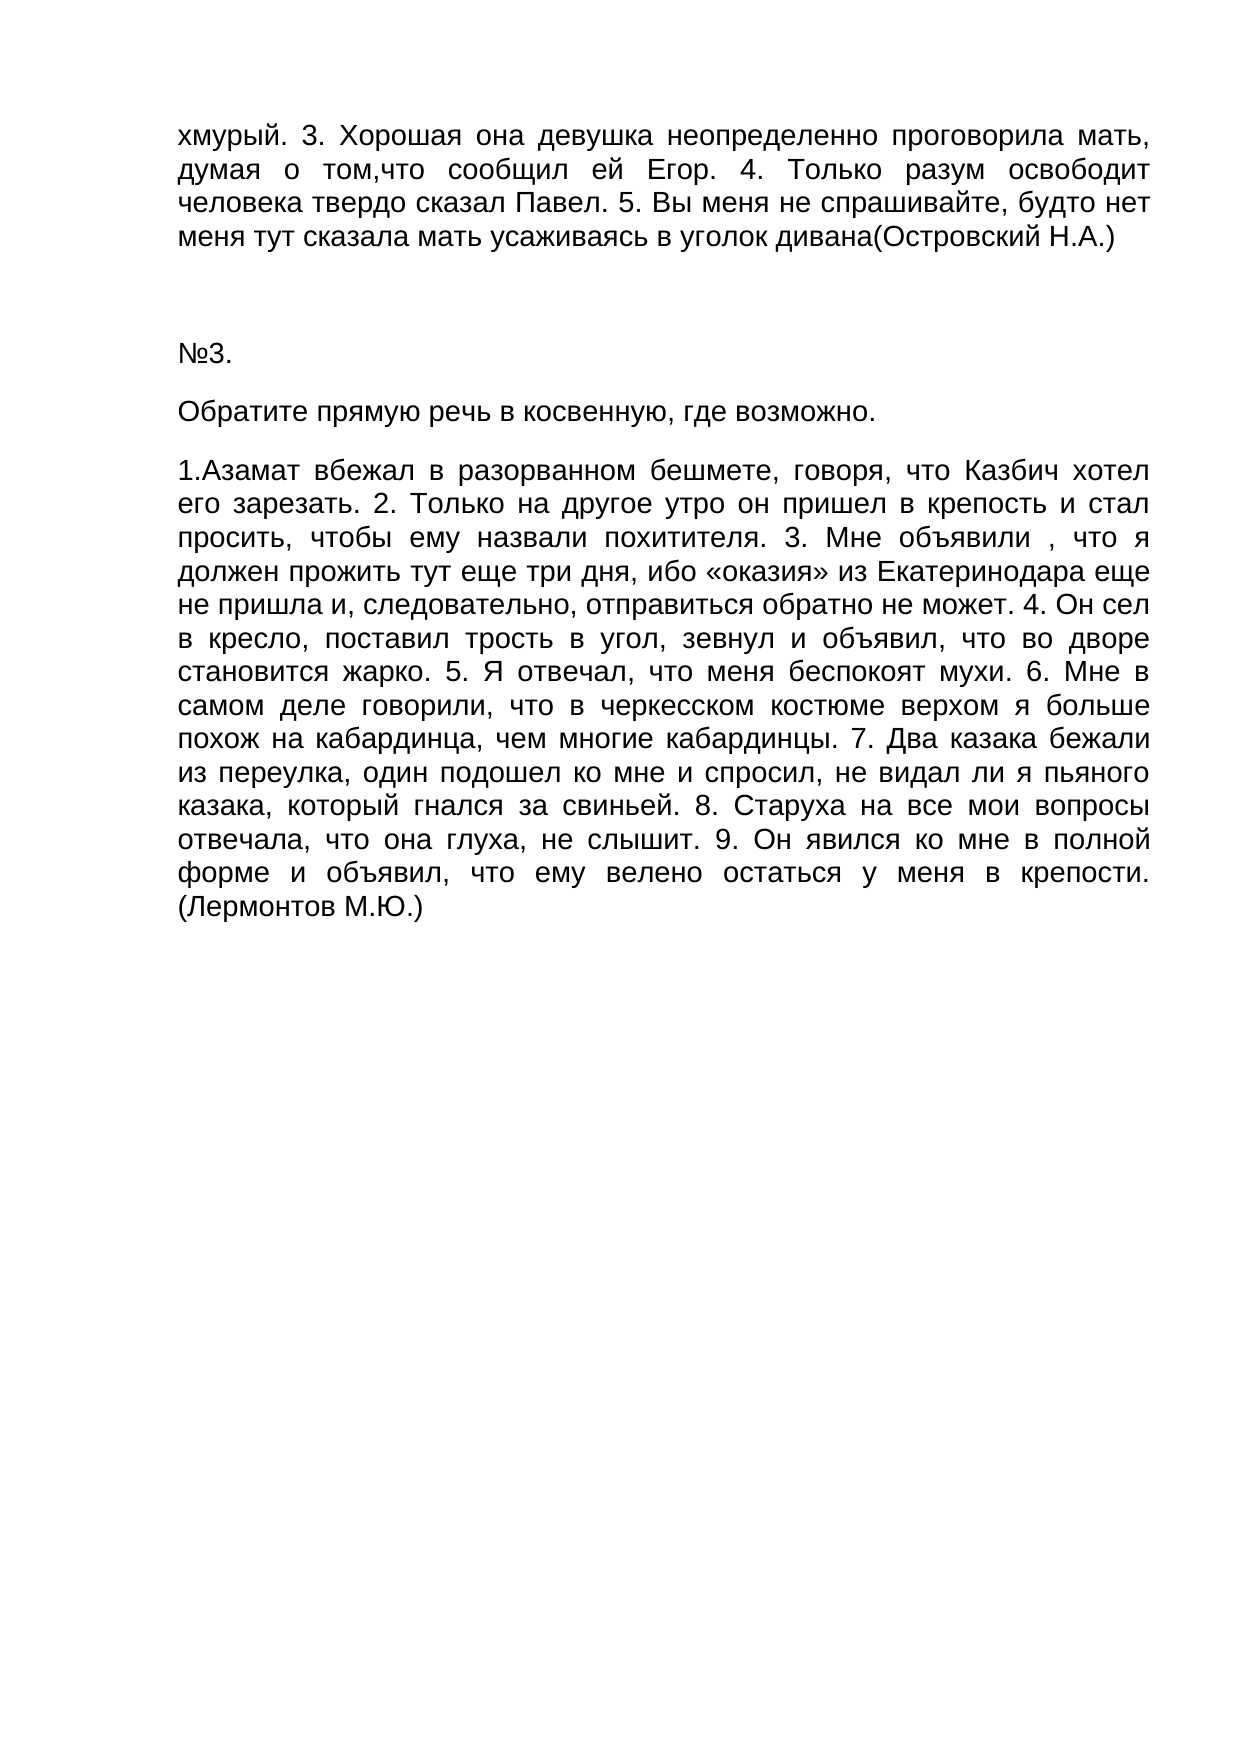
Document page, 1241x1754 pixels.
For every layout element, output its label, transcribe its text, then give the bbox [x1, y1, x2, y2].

text Обратите прямую речь в косвенную, где возможно. [177, 394, 1152, 428]
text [177, 118, 1152, 252]
text 1.Азамат вбежал в разорванном бешмете, говоря, что Казбич хотел его зарезать. 2. Только на другое утро он пришел в крепость и стал просить, чтобы ему назвали похитителя. 3. Мне объявили , что я должен прожить тут еще три дня, ибо «оказия» из Екатеринодара еще не пришла и, следовательно, отправиться обратно не может. 4. Он сел в кресло, поставил трость в угол, зевнул и объявил, что во дворе становится жарко. 5. Я отвечал, что меня беспокоят мухи. 6. Мне в самом деле говорили, что в черкесском костюме верхом я больше похож на кабардинца, чем многие кабардинцы. 7. Два казака бежали из переулка, один подошел ко мне и спросил, не видал ли я пьяного казака, который гнался за свиньей. 8. Старуха на все мои вопросы отвечала, что она глуха, не слышит. 9. Он явился ко мне в полной форме и объявил, что ему велено остаться у меня в крепости. (Лермонтов М.Ю.) [177, 453, 1152, 922]
text №3. [177, 336, 1152, 369]
